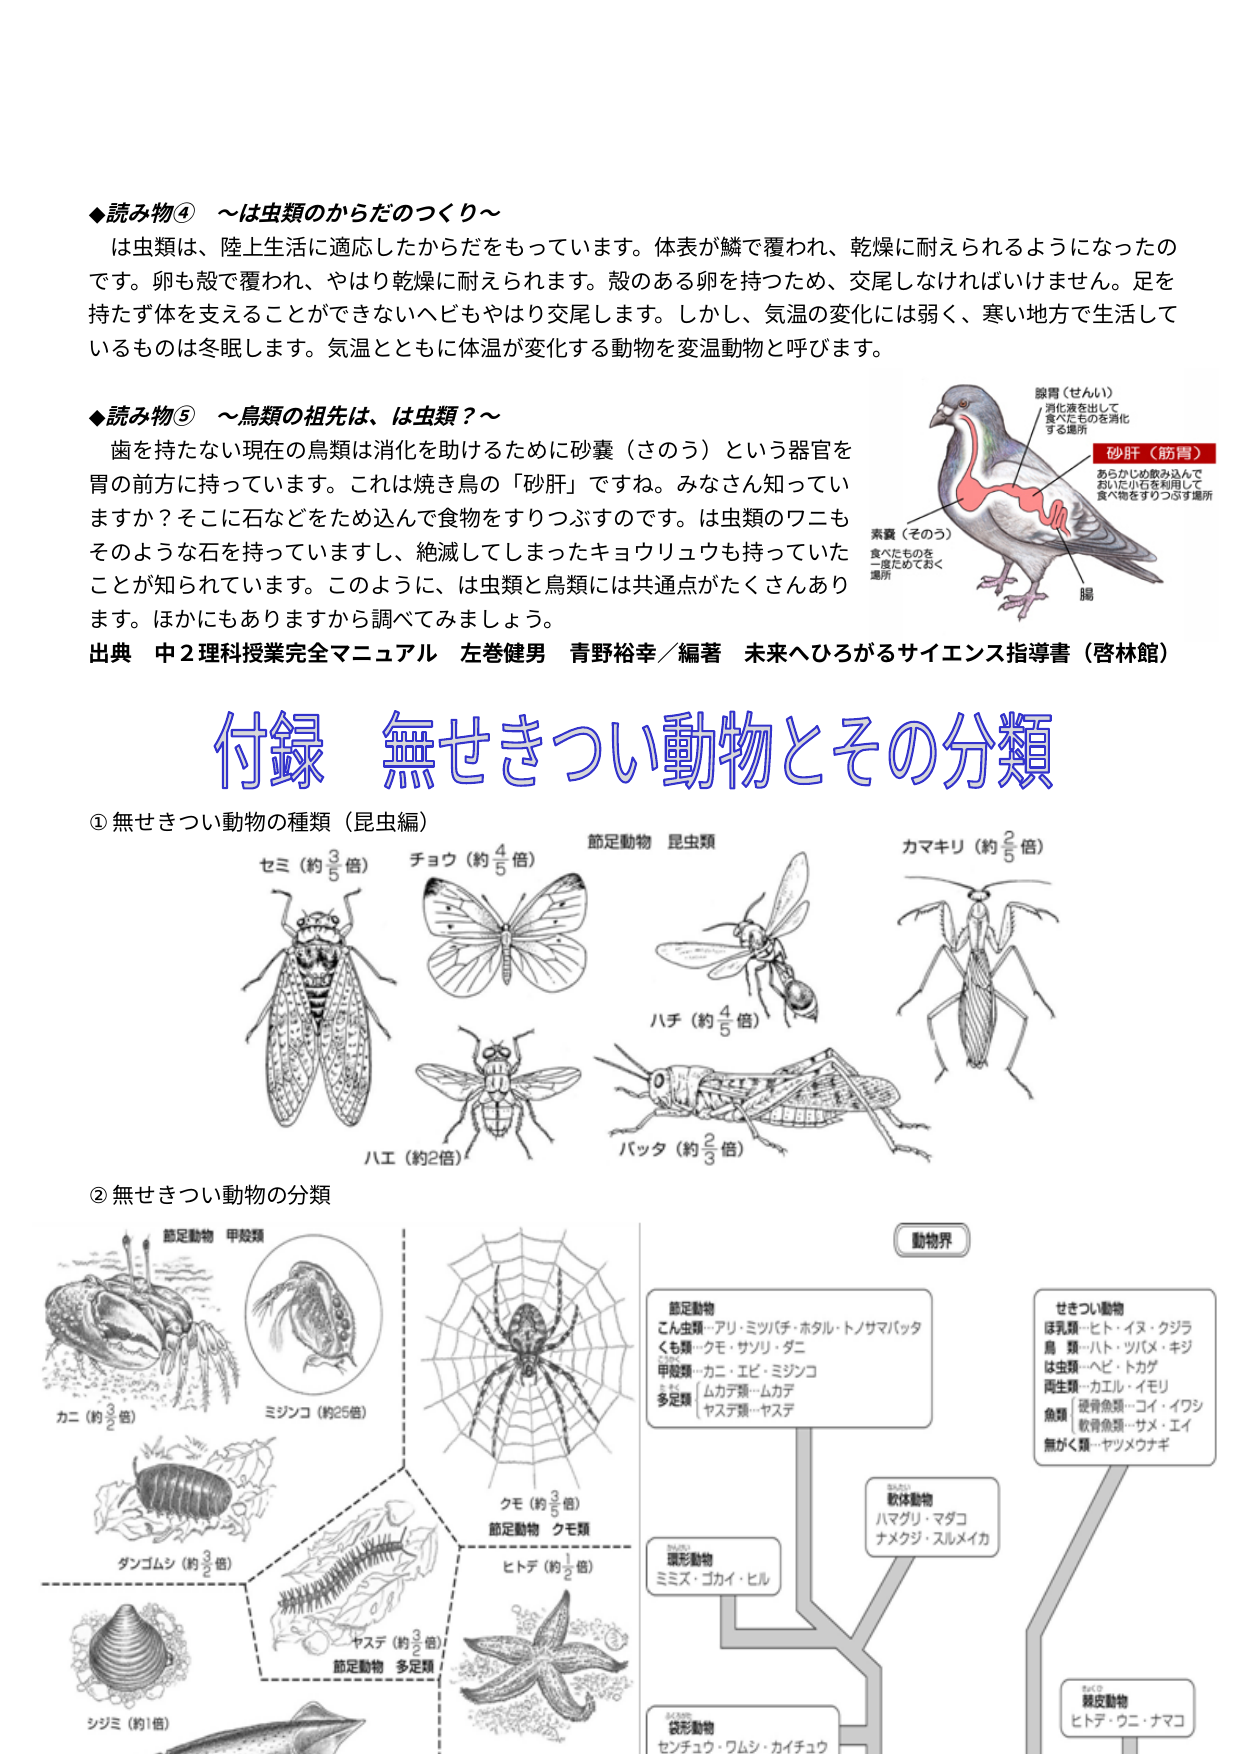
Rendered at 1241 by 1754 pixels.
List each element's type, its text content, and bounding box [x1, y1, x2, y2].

picture [30, 1220, 1220, 1754]
text は虫類は、陸上生活に適応したからだをもっています。体表が鱗で覆われ、乾燥に耐えられるようになったのです。卵も殻で覆われ、やはり乾燥に耐えられます。殻のある卵を持つため、交尾しなければいけません。足を持たず体を支えることができないヘビもやはり交尾します。しかし、気温の変化には弱く、寒い地方で生活しているものは冬眠します。気温とともに体温が変化する動物を変温動物と呼びます。 [89, 229, 1181, 364]
text ◆読み物④ ～は虫類のからだのつくり～ [89, 195, 1181, 229]
picture [868, 368, 1219, 642]
text ますか？そこに石などをため込んで食物をすりつぶすのです。は虫類のワニも [89, 499, 1181, 533]
text ②無せきつい動物の分類 [89, 1177, 1181, 1211]
text ①無せきつい動物の種類（昆虫編） [89, 804, 1181, 838]
text 出典 中２理科授業完全マニュアル 左巻健男 青野裕幸／編著 未来へひろがるサイエンス指導書（啓林館） [89, 635, 1181, 669]
text ことが知られています。このように、は虫類と鳥類には共通点がたくさんあり [89, 567, 1181, 601]
picture [236, 838, 1065, 1169]
text 歯を持たない現在の鳥類は消化を助けるために砂嚢（さのう）という器官を [89, 432, 1181, 466]
text そのような石を持っていますし、絶滅してしまったキョウリュウも持っていた [89, 533, 1181, 567]
text ◆読み物⑤ ～鳥類の祖先は、は虫類？～ [89, 398, 1181, 432]
text ます。ほかにもありますから調べてみましょう。 [89, 601, 1181, 635]
text 胃の前方に持っています。これは焼き鳥の「砂肝」ですね。みなさん知ってい [89, 466, 1181, 499]
